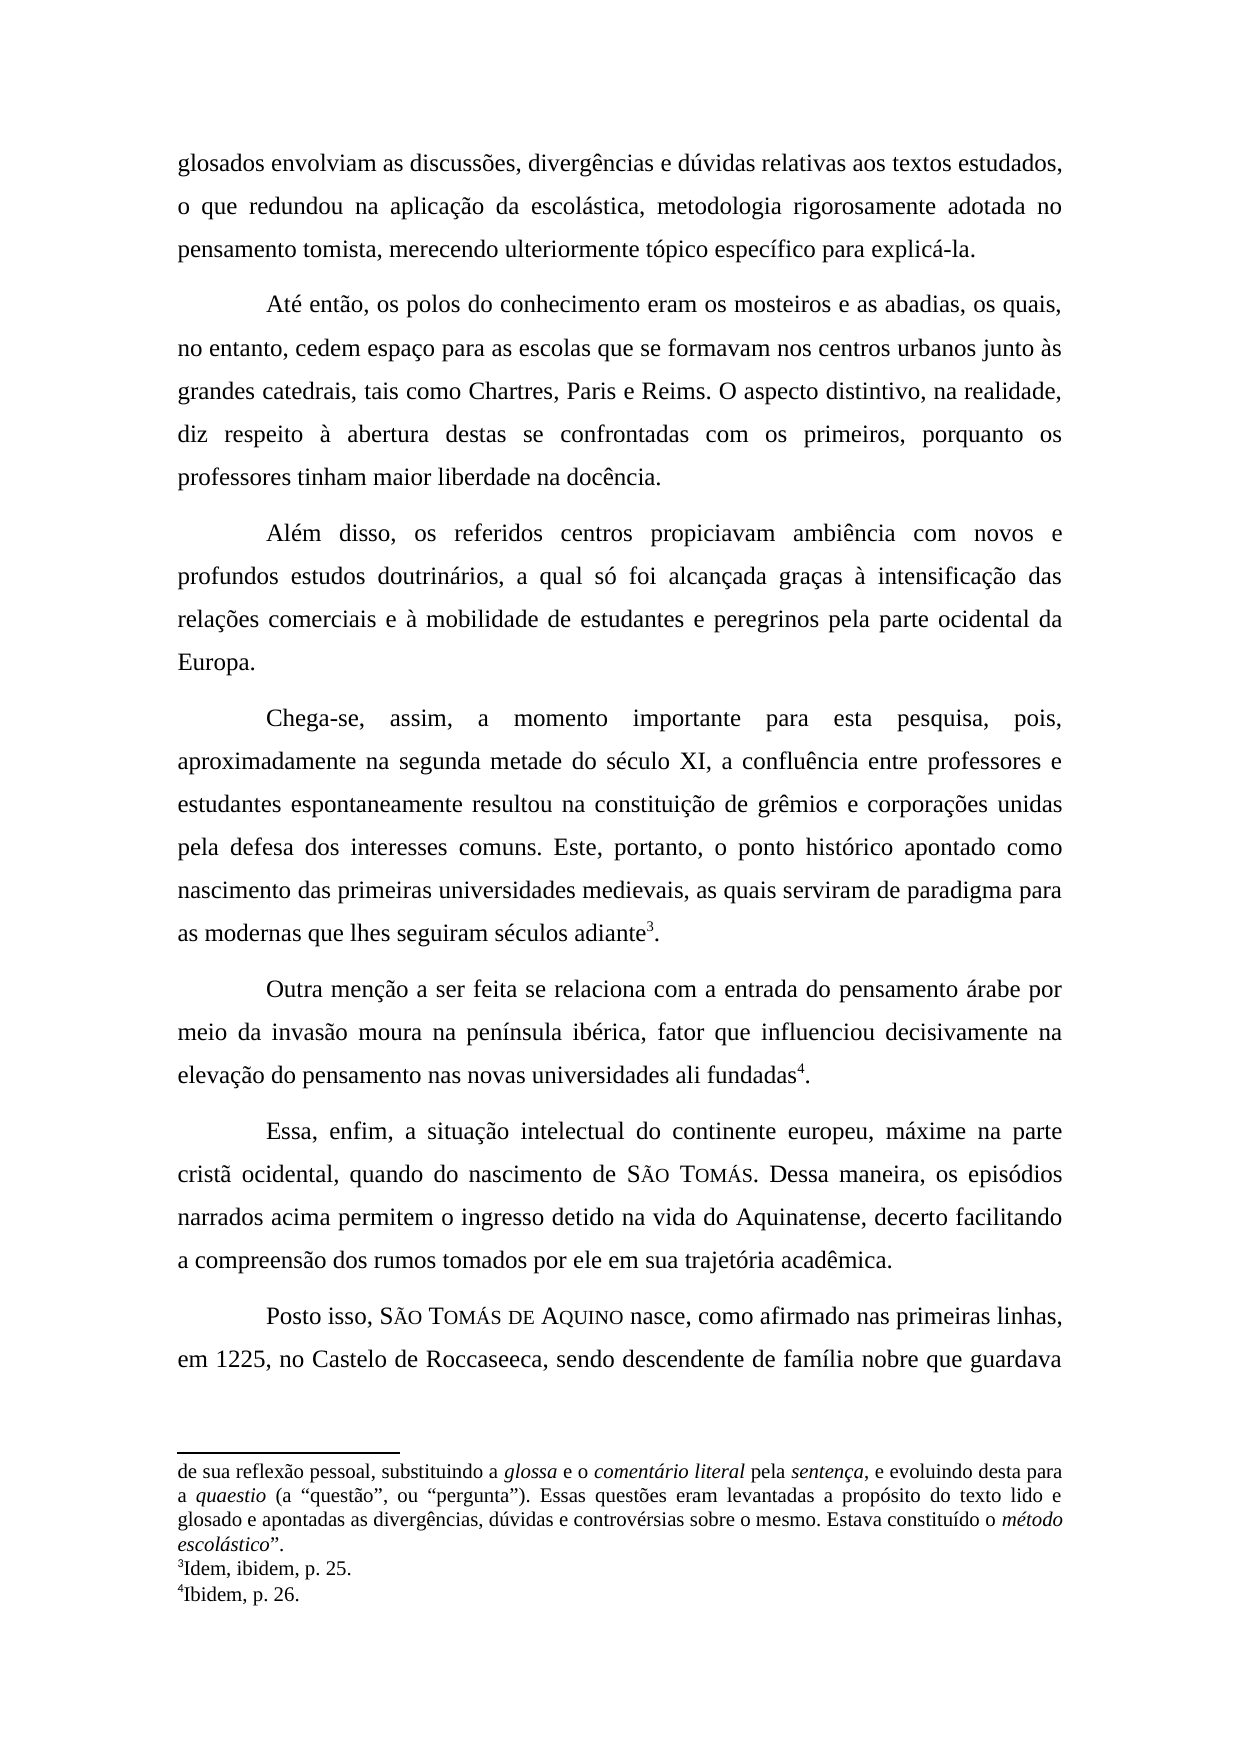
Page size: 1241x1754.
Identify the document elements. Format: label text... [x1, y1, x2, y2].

text Essa, enfim, a situação intelectual do continente europeu, máxime na parte cristã ocidental, quando do nascimento de São Tomás. Dessa maneira, os episódios narrados acima permitem o ingresso detido na vida do Aquinatense, decerto facilitando a compreensão dos rumos tomados por ele em sua trajetória acadêmica. [177, 1116, 1063, 1274]
text Até então, os polos do conhecimento eram os mosteiros e as abadias, os quais, no entanto, cedem espaço para as escolas que se formavam nos centros urbanos junto às grandes catedrais, tais como Chartres, Paris e Reims. O aspecto distintivo, na realidade, diz respeito à abertura destas se confrontadas com os primeiros, porquanto os professores tinham maior liberdade na docência. [177, 289, 1063, 491]
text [177, 148, 1063, 263]
text Chega-se, assim, a momento importante para esta pesquisa, pois, aproximadamente na segunda metade do século XI, a confluência entre professores e estudantes espontaneamente resultou na constituição de grêmios e corporações unidas pela defesa dos interesses comuns. Este, portanto, o ponto histórico apontado como nascimento das primeiras universidades medievais, as quais serviram de paradigma para as modernas que lhes seguiram séculos adiante. [177, 703, 1063, 947]
text Outra menção a ser feita se relaciona com a entrada do pensamento árabe por meio da invasão moura na península ibérica, fator que influenciou decisivamente na elevação do pensamento nas novas universidades ali fundadas. [177, 974, 1063, 1089]
text Além disso, os referidos centros propiciavam ambiência com novos e profundos estudos doutrinários, a qual só foi alcançada graças à intensificação das relações comerciais e à mobilidade de estudantes e peregrinos pela parte ocidental da Europa. [177, 518, 1063, 676]
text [177, 1301, 1063, 1373]
